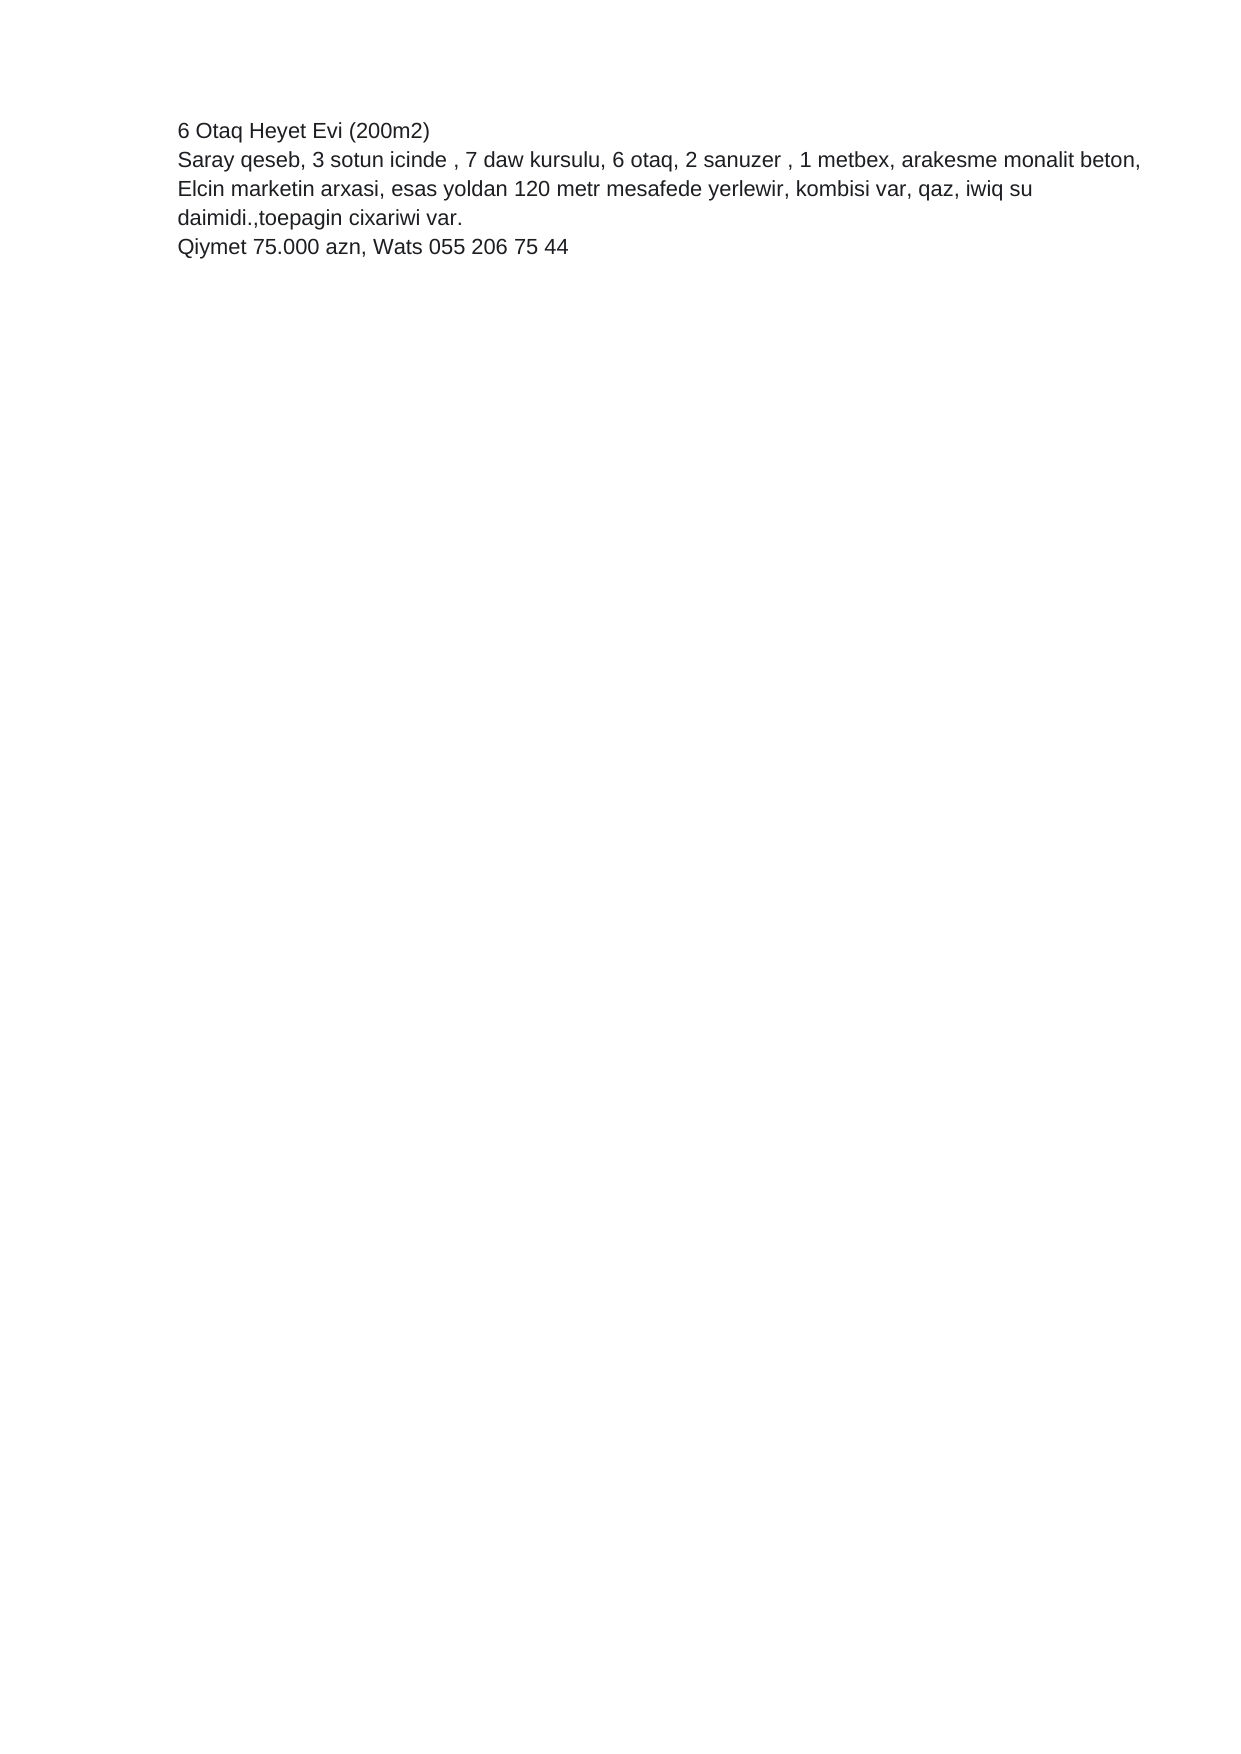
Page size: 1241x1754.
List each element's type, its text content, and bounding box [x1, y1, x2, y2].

text 6 Otaq Heyet Evi (200m2) Saray qeseb, 3 sotun icinde , 7 daw kursulu, 6 otaq, 2 sanuzer , 1 metbex, arakesme monalit beton, Elcin marketin arxasi, esas yoldan 120 metr mesafede yerlewir, kombisi var, qaz, iwiq su daimidi.,toepagin cixariwi var. Qiymet 75.000 azn, Wats 055 206 75 44 [177, 118, 1152, 259]
